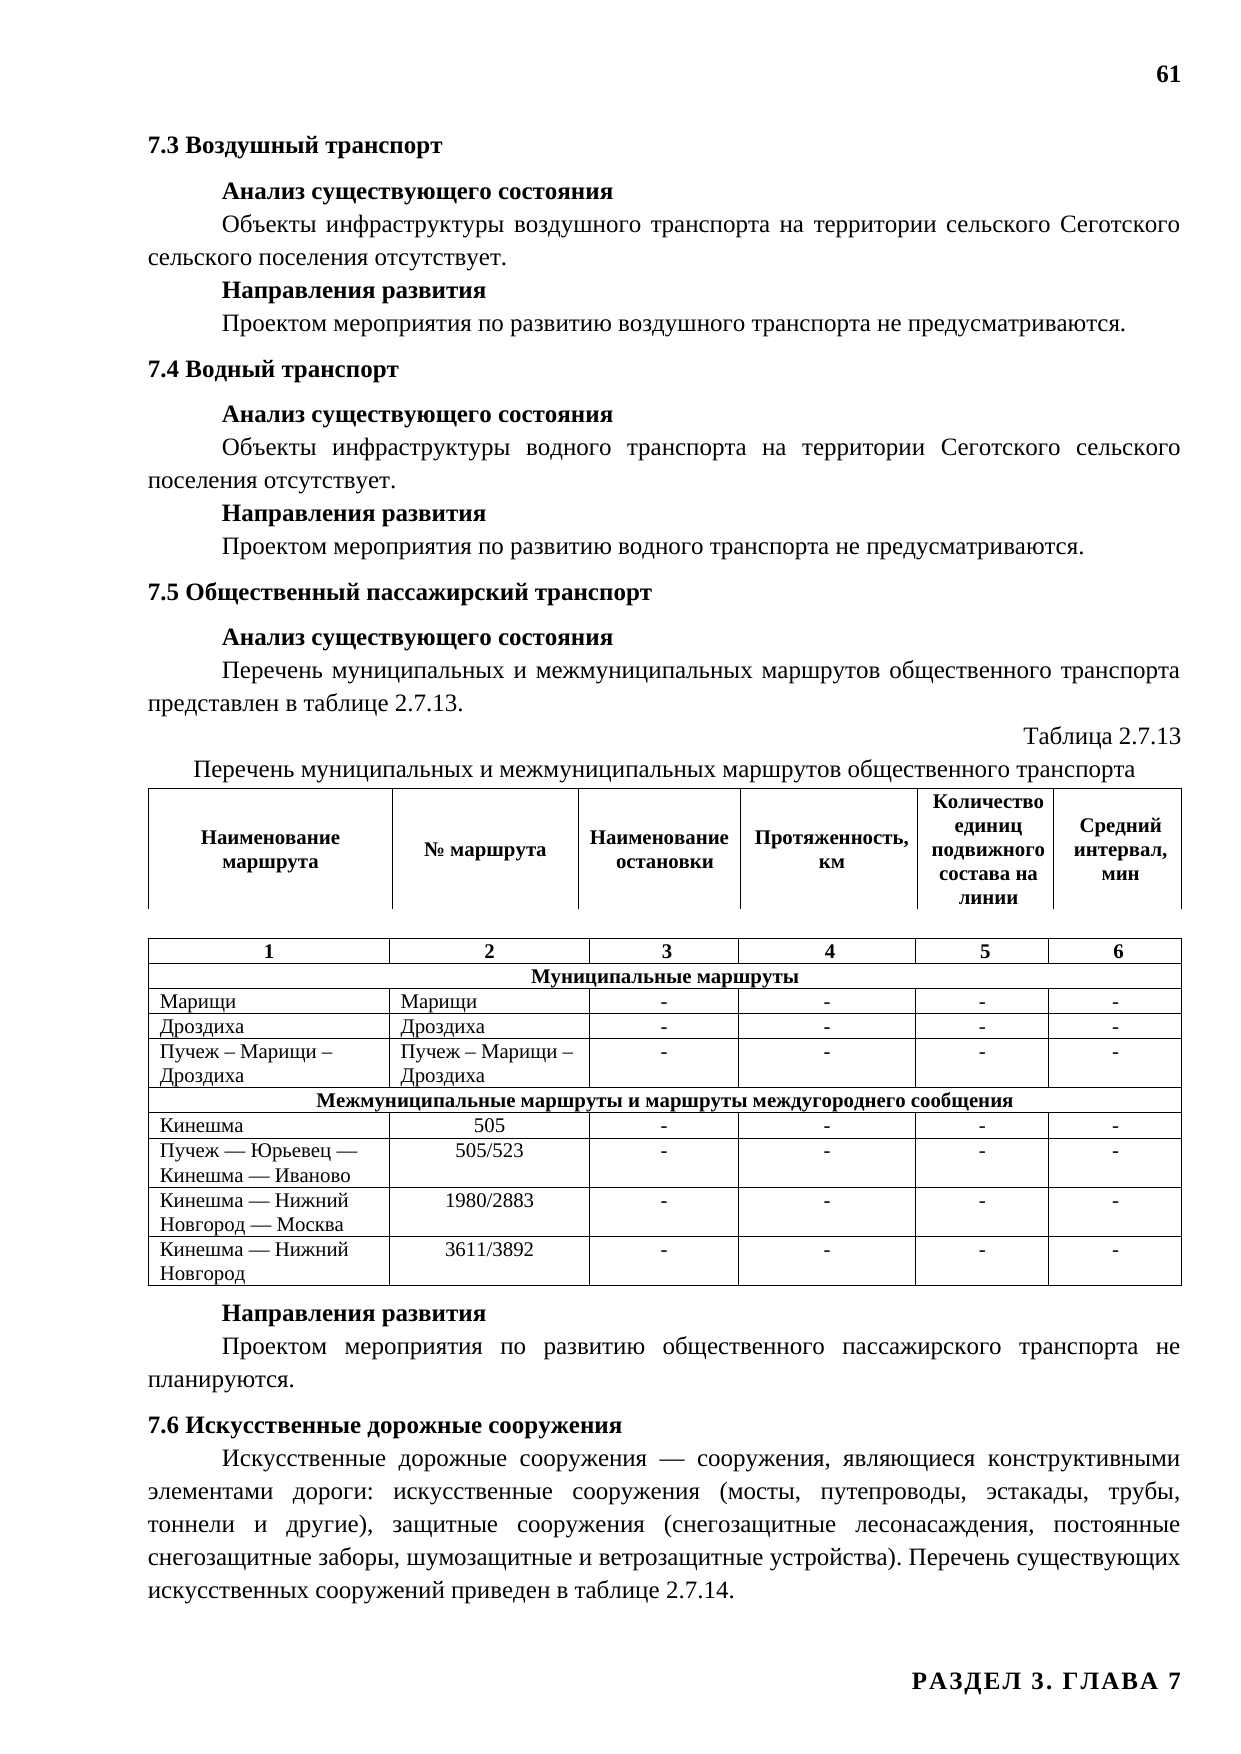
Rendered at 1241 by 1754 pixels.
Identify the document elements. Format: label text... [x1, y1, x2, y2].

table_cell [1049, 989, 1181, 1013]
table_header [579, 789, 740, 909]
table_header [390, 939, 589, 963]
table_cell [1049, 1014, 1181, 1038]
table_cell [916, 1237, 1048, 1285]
text 7.6 Искусственные дорожные сооружения [148, 1410, 1181, 1439]
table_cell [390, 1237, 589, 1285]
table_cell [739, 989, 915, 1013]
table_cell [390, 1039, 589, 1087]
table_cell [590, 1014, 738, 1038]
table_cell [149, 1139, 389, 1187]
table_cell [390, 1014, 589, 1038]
text Анализ существующего состояния [148, 176, 1181, 205]
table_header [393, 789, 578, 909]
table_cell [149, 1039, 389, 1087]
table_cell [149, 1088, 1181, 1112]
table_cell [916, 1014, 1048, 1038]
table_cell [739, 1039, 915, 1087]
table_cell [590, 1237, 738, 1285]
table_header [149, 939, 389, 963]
text Направления развития [148, 275, 1181, 304]
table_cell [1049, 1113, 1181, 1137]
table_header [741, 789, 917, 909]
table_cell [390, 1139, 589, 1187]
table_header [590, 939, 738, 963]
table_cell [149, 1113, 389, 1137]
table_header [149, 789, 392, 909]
text Проектом мероприятия по развитию общественного пассажирского транспорта не планируются. [148, 1331, 1181, 1393]
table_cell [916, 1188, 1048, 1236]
text Проектом мероприятия по развитию водного транспорта не предусматриваются. [148, 531, 1181, 560]
text 7.5 Общественный пассажирский транспорт [148, 577, 1181, 606]
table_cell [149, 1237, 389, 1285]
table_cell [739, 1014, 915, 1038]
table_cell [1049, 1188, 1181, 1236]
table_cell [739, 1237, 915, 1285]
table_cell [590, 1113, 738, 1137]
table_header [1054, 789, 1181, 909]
text Проектом мероприятия по развитию воздушного транспорта не предусматриваются. [148, 308, 1181, 337]
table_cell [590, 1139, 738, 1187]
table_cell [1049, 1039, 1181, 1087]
text Направления развития [148, 1298, 1181, 1327]
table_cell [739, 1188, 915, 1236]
text 7.4 Водный транспорт [148, 354, 1181, 382]
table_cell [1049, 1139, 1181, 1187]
text Перечень муниципальных и межмуниципальных маршрутов общественного транспорта [148, 754, 1181, 783]
text Перечень муниципальных и межмуниципальных маршрутов общественного транспорта представлен в таблице 2.7.13. [148, 655, 1181, 717]
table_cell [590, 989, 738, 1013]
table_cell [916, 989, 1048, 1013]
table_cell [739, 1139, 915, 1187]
text Объекты инфраструктуры воздушного транспорта на территории сельского Сеготского сельского поселения отсутствует. [148, 209, 1181, 271]
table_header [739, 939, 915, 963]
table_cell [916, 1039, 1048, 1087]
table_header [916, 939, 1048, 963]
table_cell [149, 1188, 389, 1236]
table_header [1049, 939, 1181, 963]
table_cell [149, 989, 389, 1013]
text Анализ существующего состояния [148, 622, 1181, 651]
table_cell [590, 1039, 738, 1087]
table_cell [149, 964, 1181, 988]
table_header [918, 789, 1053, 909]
text Искусственные дорожные сооружения — сооружения, являющиеся конструктивными элементами дороги: искусственные сооружения (мосты, путепроводы, эстакады, трубы, тоннели и другие), защитные сооружения (снегозащитные лесонасаждения, постоянные снегозащитные заборы, шумозащитные и ветрозащитные устройства). Перечень существующих искусственных сооружений приведен в таблице 2.7.14. [148, 1443, 1181, 1604]
text Объекты инфраструктуры водного транспорта на территории Сеготского сельского поселения отсутствует. [148, 432, 1181, 494]
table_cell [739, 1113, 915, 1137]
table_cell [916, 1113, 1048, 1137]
text Таблица 2.7.13 [148, 721, 1181, 750]
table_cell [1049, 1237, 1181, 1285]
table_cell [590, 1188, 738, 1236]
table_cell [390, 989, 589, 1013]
text Направления развития [148, 498, 1181, 527]
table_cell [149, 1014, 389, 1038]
text Анализ существующего состояния [148, 399, 1181, 428]
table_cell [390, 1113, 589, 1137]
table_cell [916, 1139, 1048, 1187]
text 7.3 Воздушный транспорт [148, 131, 1181, 159]
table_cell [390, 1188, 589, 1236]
